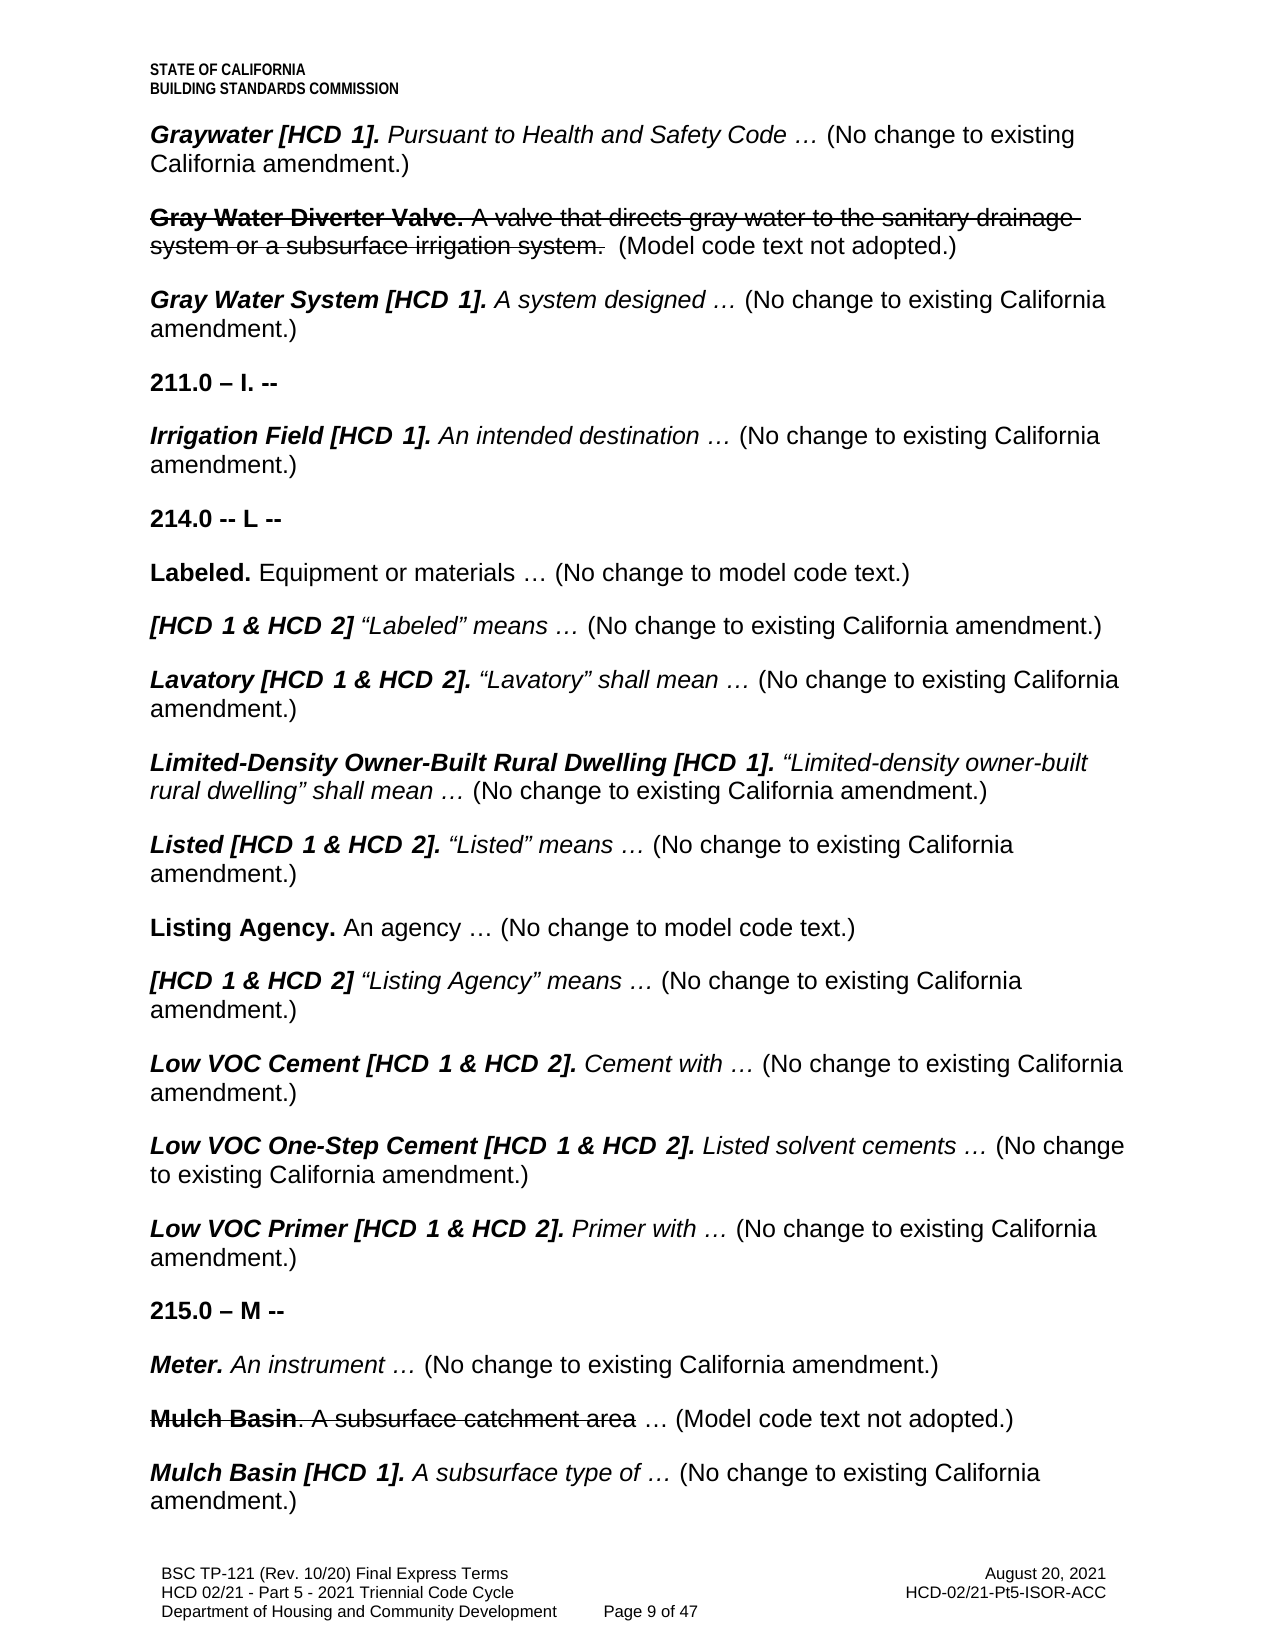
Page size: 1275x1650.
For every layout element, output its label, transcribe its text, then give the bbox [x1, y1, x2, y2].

text Mulch Basin [HCD 1]. A subsurface type of … (No change to existing California amendment.) [150, 1457, 1125, 1515]
text [HCD 1 & HCD 2] “Labeled” means … (No change to existing California amendment.) [150, 611, 1125, 640]
text 215.0 – M -- [150, 1296, 1125, 1325]
text 211.0 – I. -- [150, 367, 1125, 396]
text Irrigation Field [HCD 1]. An intended destination … (No change to existing California amendment.) [150, 421, 1125, 479]
text Low VOC Cement [HCD 1 & HCD 2]. Cement with … (No change to existing California amendment.) [150, 1049, 1125, 1106]
text Graywater [HCD 1]. Pursuant to Health and Safety Code … (No change to existing California amendment.) [150, 120, 1125, 177]
text Gray Water System [HCD 1]. A system designed … (No change to existing California amendment.) [150, 285, 1125, 342]
text Lavatory [HCD 1 & HCD 2]. “Lavatory” shall mean … (No change to existing California amendment.) [150, 665, 1125, 722]
text Low VOC One-Step Cement [HCD 1 & HCD 2]. Listed solvent cements … (No change to existing California amendment.) [150, 1131, 1125, 1189]
text Listing Agency. An agency … (No change to model code text.) [150, 912, 1125, 941]
text Meter. An instrument … (No change to existing California amendment.) [150, 1350, 1125, 1379]
text Mulch Basin. A subsurface catchment area … (Model code text not adopted.) [150, 1404, 1125, 1432]
text Gray Water Diverter Valve. A valve that directs gray water to the sanitary drainage system or a subsurface irrigation system. (Model code text not adopted.) [150, 202, 1125, 260]
text Labeled. Equipment or materials … (No change to model code text.) [150, 557, 1125, 586]
text Limited-Density Owner-Built Rural Dwelling [HCD 1]. “Limited-density owner-built rural dwelling” shall mean … (No change to existing California amendment.) [150, 747, 1125, 805]
text Low VOC Primer [HCD 1 & HCD 2]. Primer with … (No change to existing California amendment.) [150, 1214, 1125, 1271]
text 214.0 -- L -- [150, 504, 1125, 532]
text [HCD 1 & HCD 2] “Listing Agency” means … (No change to existing California amendment.) [150, 966, 1125, 1024]
text Listed [HCD 1 & HCD 2]. “Listed” means … (No change to existing California amendment.) [150, 830, 1125, 887]
